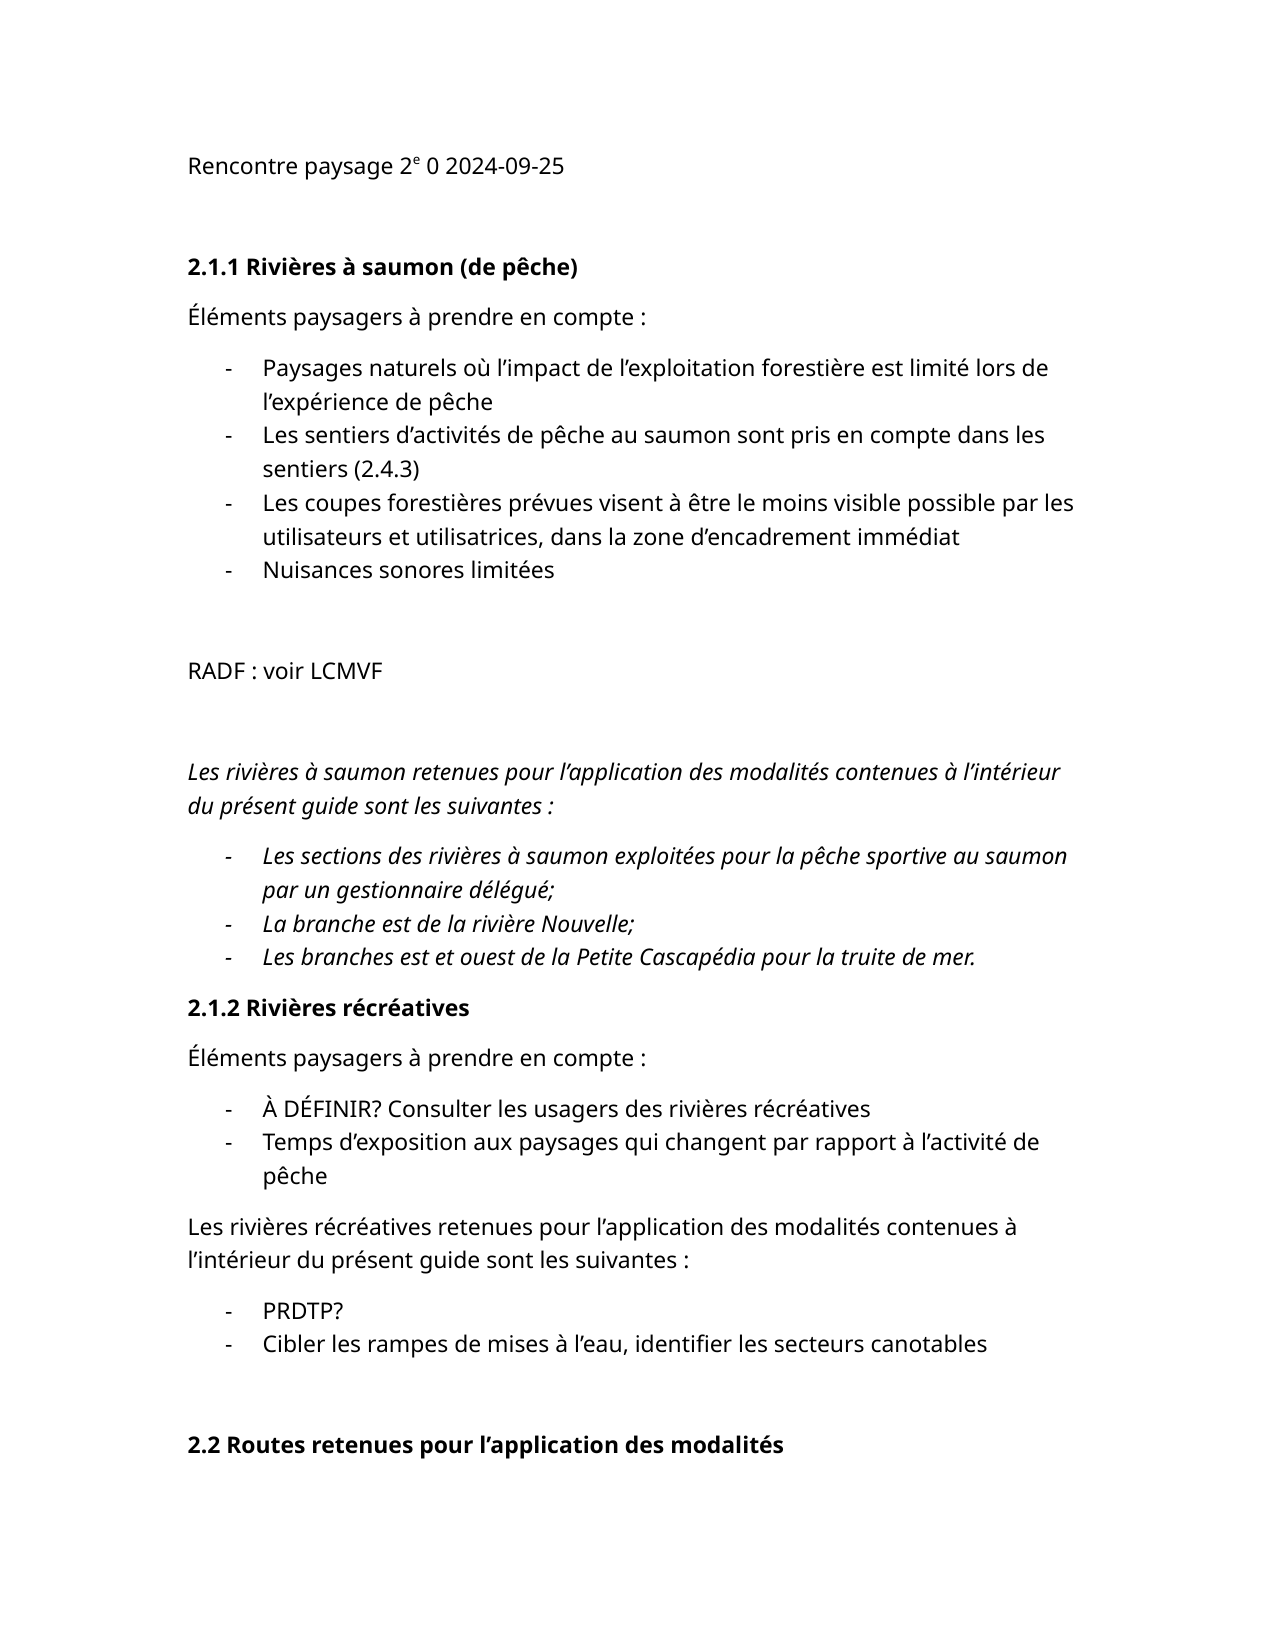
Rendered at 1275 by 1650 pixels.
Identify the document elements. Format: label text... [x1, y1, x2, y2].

list À DÉFINIR? Consulter les usagers des rivières récréatives [225, 1092, 1087, 1124]
list Les coupes forestières prévues visent à être le moins visible possible par les utilisateurs et utilisatrices, dans la zone d’encadrement immédiat [225, 487, 1087, 552]
text 2.2 Routes retenues pour l’application des modalités [187, 1429, 1087, 1460]
list Les branches est et ouest de la Petite Cascapédia pour la truite de mer. [225, 941, 1087, 972]
text 2.1.1 Rivières à saumon (de pêche) [187, 251, 1087, 282]
list Paysages naturels où l’impact de l’exploitation forestière est limité lors de l’expérience de pêche [225, 352, 1087, 417]
list Les sentiers d’activités de pêche au saumon sont pris en compte dans les sentiers (2.4.3) [225, 419, 1087, 484]
text Les rivières à saumon retenues pour l’application des modalités contenues à l’intérieur du présent guide sont les suivantes : [187, 756, 1087, 821]
list Temps d’exposition aux paysages qui changent par rapport à l’activité de pêche [225, 1126, 1087, 1191]
text 2.1.2 Rivières récréatives [187, 992, 1087, 1023]
list Les sections des rivières à saumon exploitées pour la pêche sportive au saumon par un gestionnaire délégué; [225, 840, 1087, 905]
list La branche est de la rivière Nouvelle; [225, 907, 1087, 939]
list Nuisances sonores limitées [225, 554, 1087, 585]
list PRDTP? [225, 1294, 1087, 1326]
text Les rivières récréatives retenues pour l’application des modalités contenues à l’intérieur du présent guide sont les suivantes : [187, 1210, 1087, 1275]
text Éléments paysagers à prendre en compte : [187, 301, 1087, 332]
list Cibler les rampes de mises à l’eau, identifier les secteurs canotables [225, 1328, 1087, 1359]
text RADF : voir LCMVF [187, 655, 1087, 686]
text Éléments paysagers à prendre en compte : [187, 1042, 1087, 1073]
text Rencontre paysage 2e 0 2024-09-25 [187, 150, 1087, 181]
